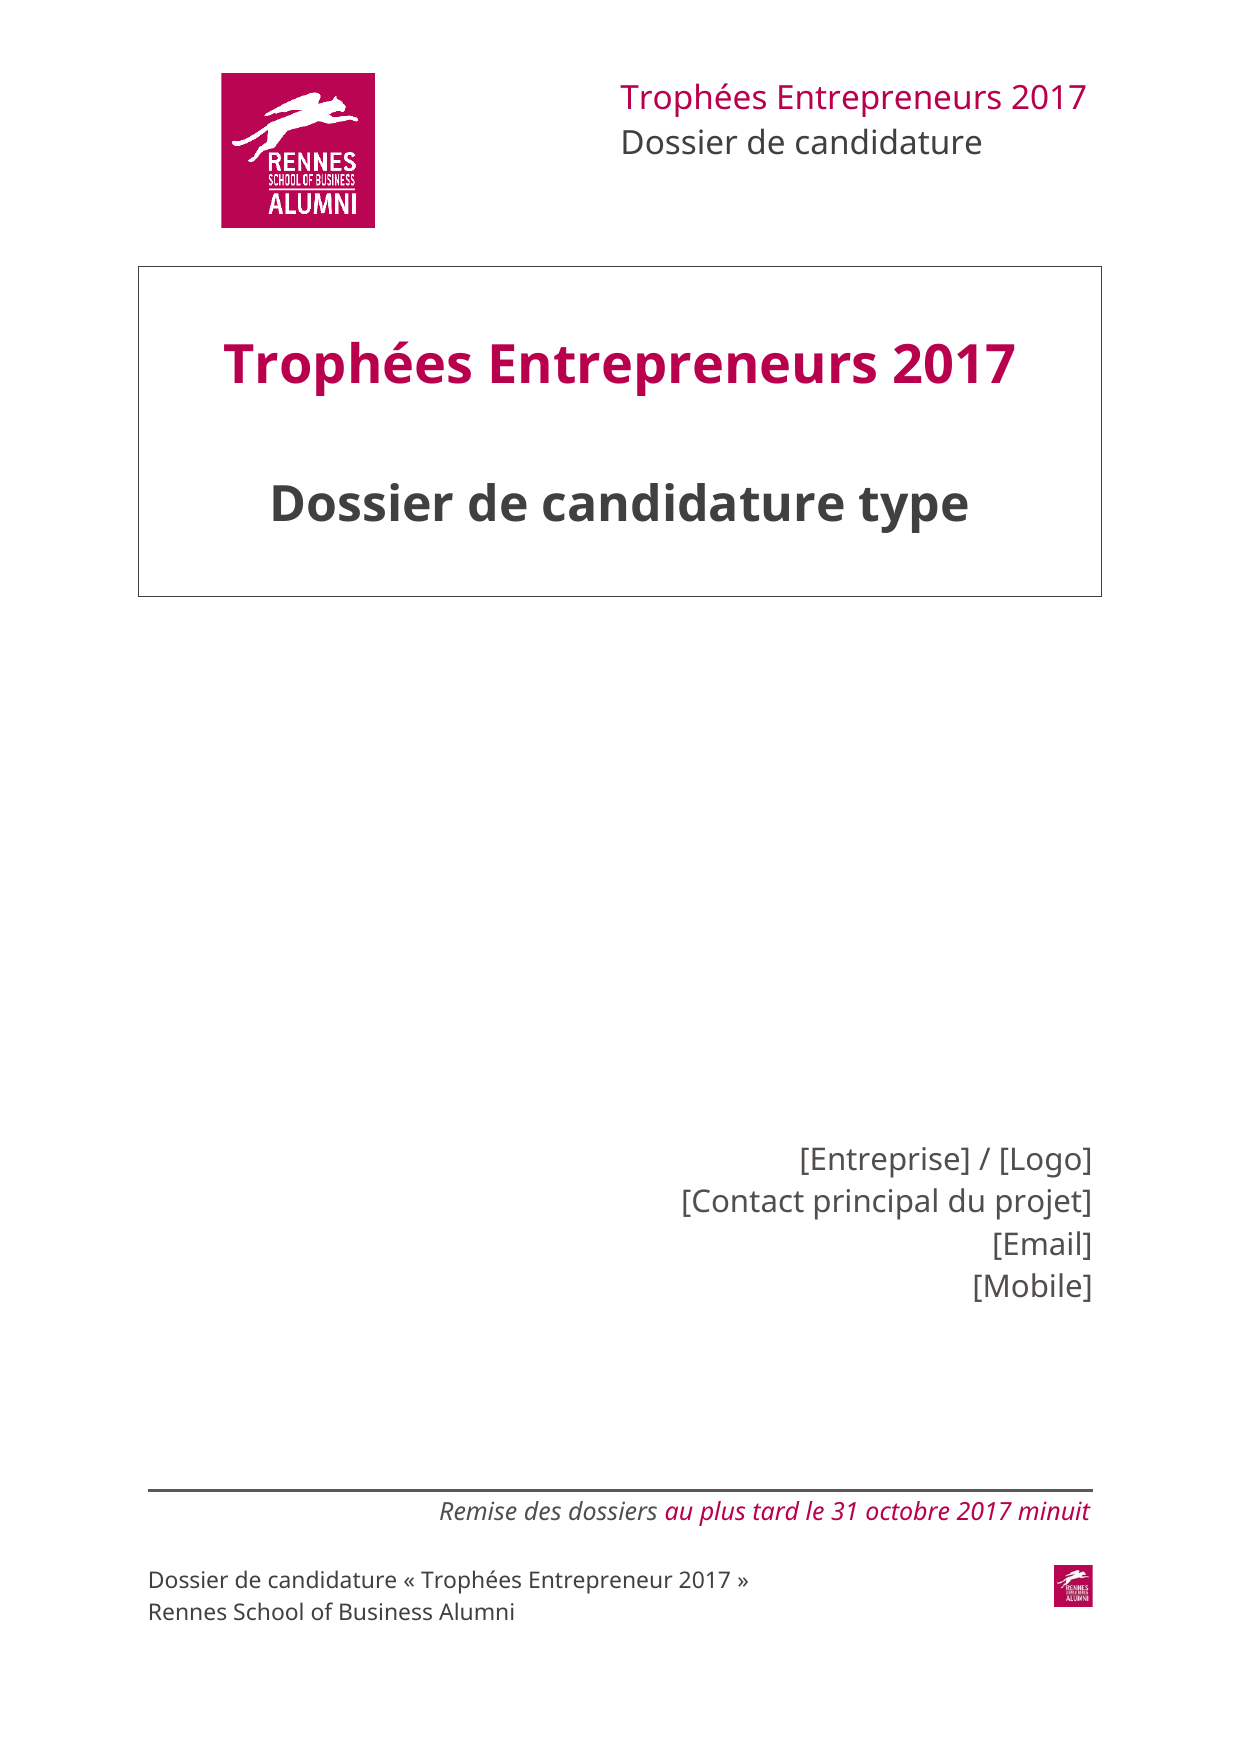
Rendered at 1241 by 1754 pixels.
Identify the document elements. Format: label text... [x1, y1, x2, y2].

text [Email] [148, 1222, 1093, 1264]
text [Mobile] [148, 1264, 1093, 1307]
picture [221, 73, 375, 228]
text Dossier de candidature type [148, 468, 1093, 536]
text Remise des dossiers au plus tard le 31 octobre 2017 minuit [148, 1492, 1093, 1528]
picture [1054, 1565, 1093, 1607]
text [Entreprise] / [Logo] [148, 1137, 1093, 1179]
text [Contact principal du projet] [148, 1179, 1093, 1222]
text Trophées Entrepreneurs 2017 [148, 326, 1093, 399]
